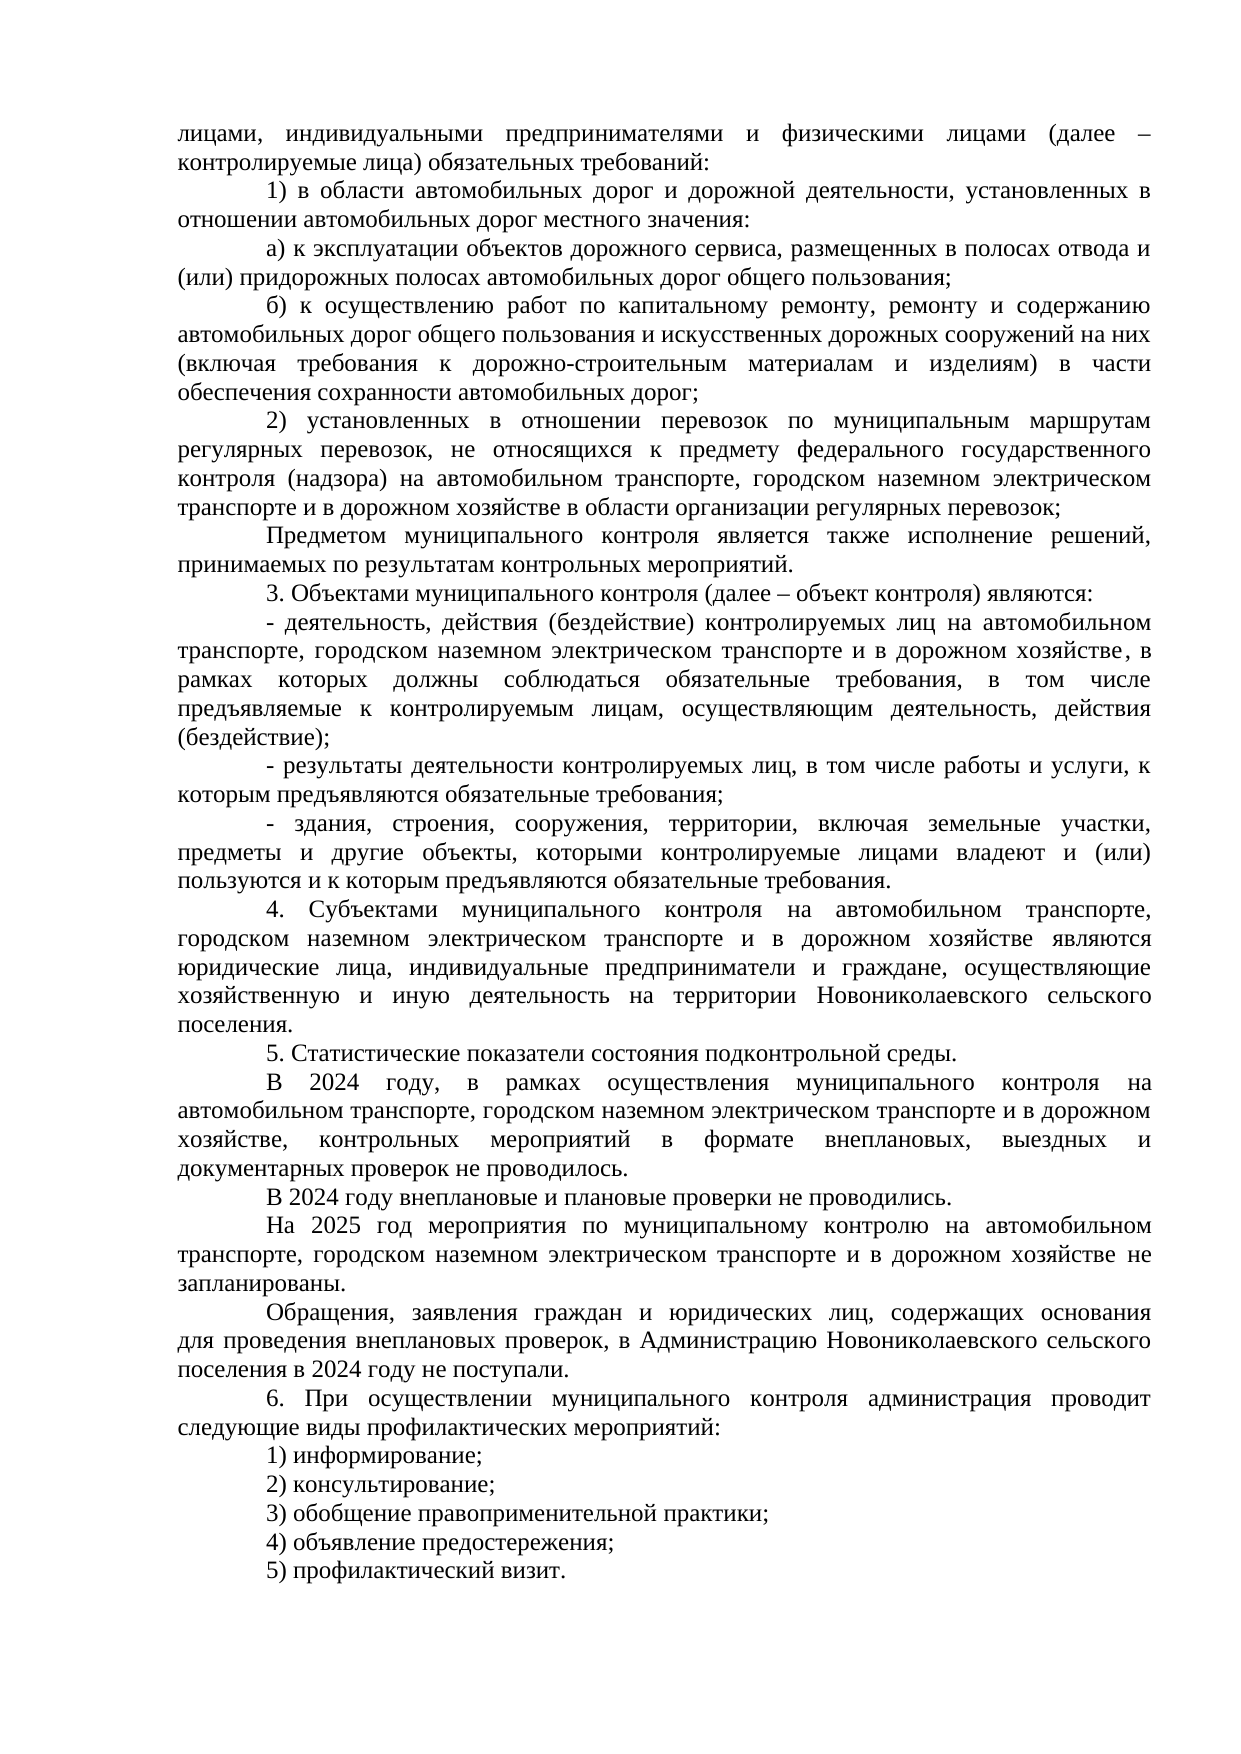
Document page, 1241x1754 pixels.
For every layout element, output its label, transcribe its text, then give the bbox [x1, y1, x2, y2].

text 4) объявление предостережения; [177, 1527, 1181, 1556]
text 4. Субъектами муниципального контроля на автомобильном транспорте, городском наземном электрическом транспорте и в дорожном хозяйстве являются юридические лица, индивидуальные предприниматели и граждане, осуществляющие хозяйственную и иную деятельность на территории Новониколаевского сельского поселения. [177, 894, 1152, 1038]
text 2) консультирование; [177, 1469, 1181, 1498]
text 1) в области автомобильных дорог и дорожной деятельности, установленных в отношении автомобильных дорог местного значения: [177, 176, 1152, 233]
text б) к осуществлению работ по капитальному ремонту, ремонту и содержанию автомобильных дорог общего пользования и искусственных дорожных сооружений на них (включая требования к дорожно-строительным материалам и изделиям) в части обеспечения сохранности автомобильных дорог; [177, 291, 1152, 406]
text В 2024 году, в рамках осуществления муниципального контроля на автомобильном транспорте, городском наземном электрическом транспорте и в дорожном хозяйстве, контрольных мероприятий в формате внеплановых, выездных и документарных проверок не проводилось. [177, 1067, 1152, 1182]
text Предметом муниципального контроля является также исполнение решений, принимаемых по результатам контрольных мероприятий. [177, 521, 1152, 578]
text 2) установленных в отношении перевозок по муниципальным маршрутам регулярных перевозок, не относящихся к предмету федерального государственного контроля (надзора) на автомобильном транспорте, городском наземном электрическом транспорте и в дорожном хозяйстве в области организации регулярных перевозок; [177, 406, 1152, 521]
text 6. При осуществлении муниципального контроля администрация проводит следующие виды профилактических мероприятий: [177, 1383, 1152, 1441]
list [177, 118, 1152, 176]
text 5. Статистические показатели состояния подконтрольной среды. [177, 1038, 1152, 1067]
text - результаты деятельности контролируемых лиц, в том числе работы и услуги, к которым предъявляются обязательные требования; [177, 751, 1152, 808]
text На 2025 год мероприятия по муниципальному контролю на автомобильном транспорте, городском наземном электрическом транспорте и в дорожном хозяйстве не запланированы. [177, 1211, 1152, 1297]
list Объектами муниципального контроля (далее – объект контроля) являются: [177, 578, 1152, 607]
text 1) информирование; [177, 1441, 1181, 1469]
text а) к эксплуатации объектов дорожного сервиса, размещенных в полосах отвода и (или) придорожных полосах автомобильных дорог общего пользования; [177, 233, 1152, 291]
text В 2024 году внеплановые и плановые проверки не проводились. [177, 1182, 1152, 1211]
text - здания, строения, сооружения, территории, включая земельные участки, предметы и другие объекты, которыми контролируемые лицами владеют и (или) пользуются и к которым предъявляются обязательные требования. [177, 808, 1152, 894]
text Обращения, заявления граждан и юридических лиц, содержащих основания для проведения внеплановых проверок, в Администрацию Новониколаевского сельского поселения в 2024 году не поступали. [177, 1297, 1152, 1383]
text - деятельность, действия (бездействие) контролируемых лиц на автомобильном транспорте, городском наземном электрическом транспорте и в дорожном хозяйстве, в рамках которых должны соблюдаться обязательные требования, в том числе предъявляемые к контролируемым лицам, осуществляющим деятельность, действия (бездействие); [177, 607, 1152, 751]
text 5) профилактический визит. [177, 1556, 1181, 1584]
text 3) обобщение правоприменительной практики; [177, 1498, 1181, 1527]
